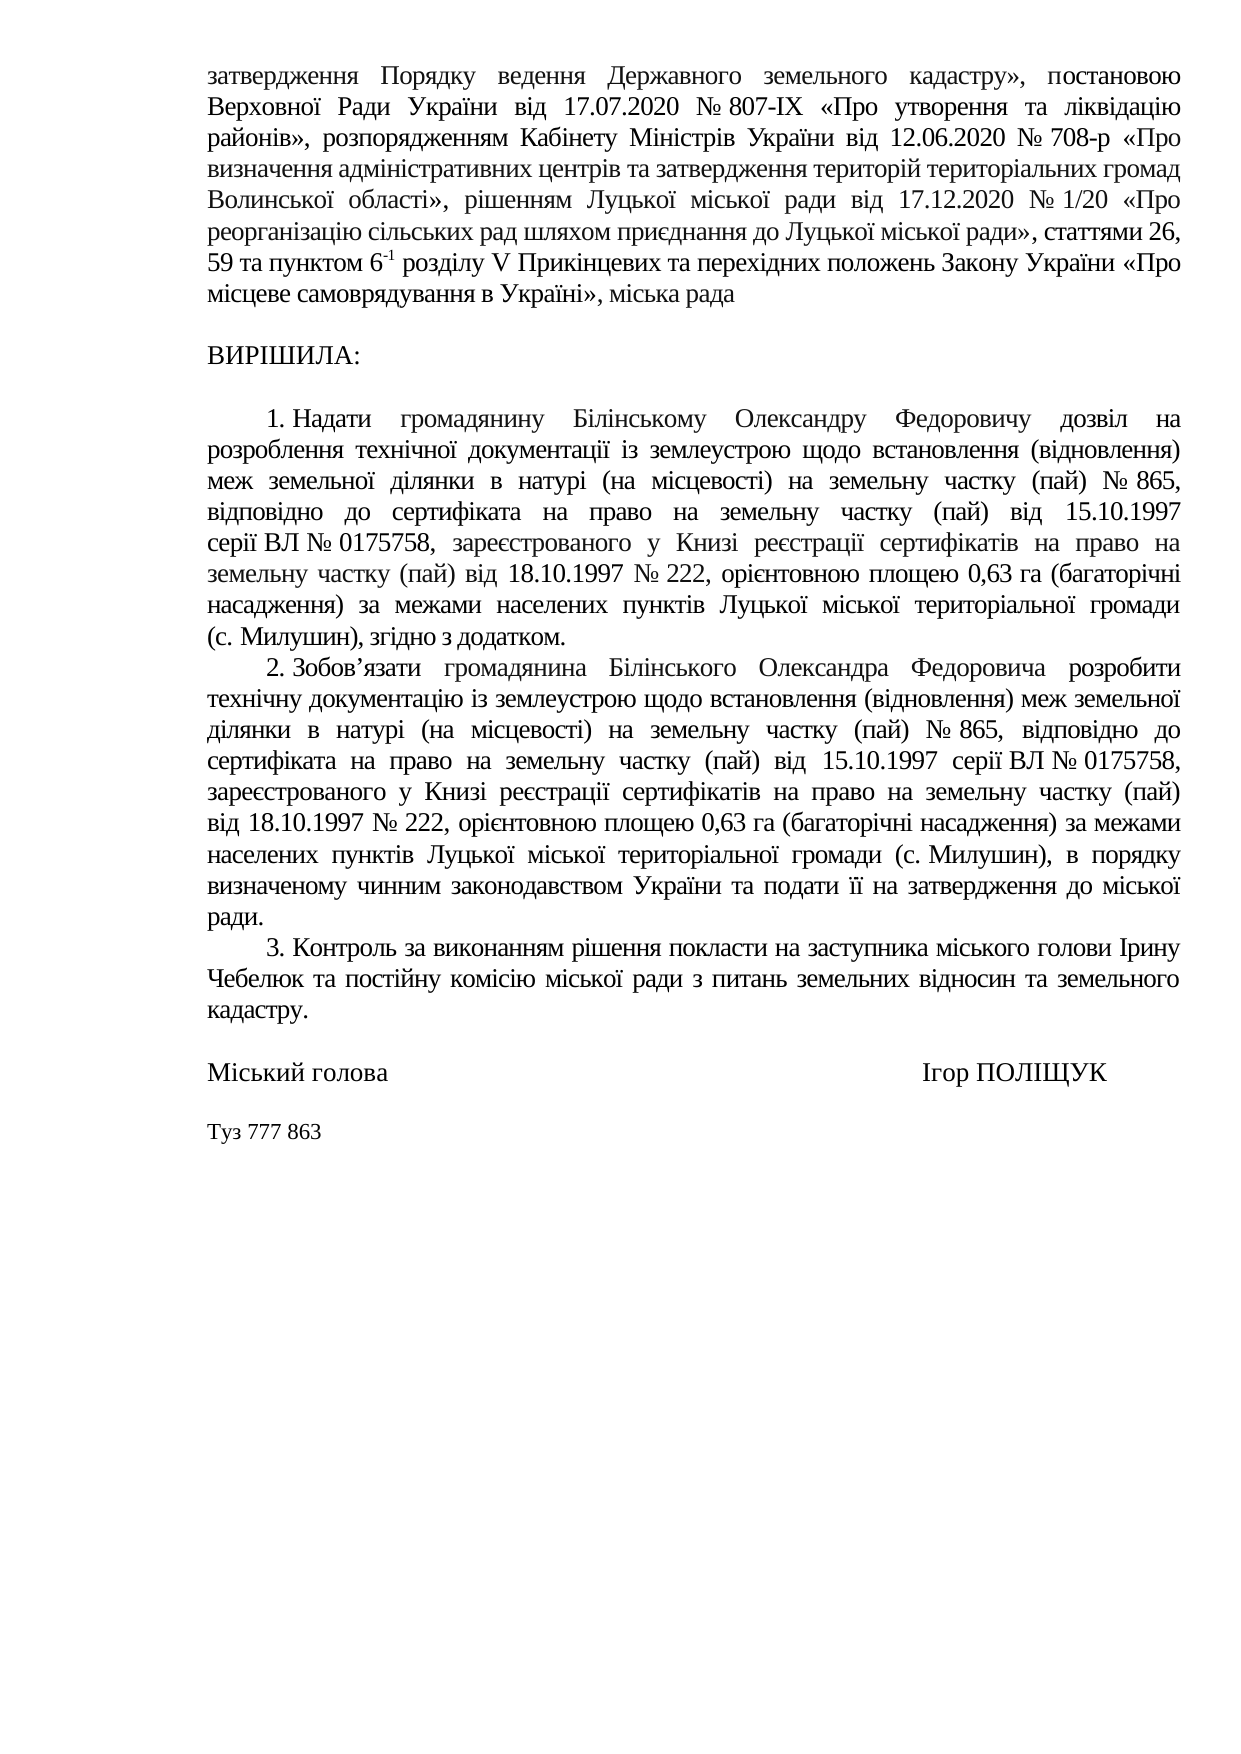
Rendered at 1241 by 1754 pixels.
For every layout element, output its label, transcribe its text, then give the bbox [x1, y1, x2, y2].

text 3. Контроль за виконанням рішення покласти на заступника міського голови Ірину Чебелюк та постійну комісію міської ради з питань земельних відносин та земельного кадастру. [207, 931, 1181, 1024]
text 2. Зобов’язати громадянина Білінського Олександра Федоровича розробити технічну документацію із землеустрою щодо встановлення (відновлення) меж земельної ділянки в натурі (на місцевості) на земельну частку (пай) № 865, відповідно до сертифіката на право на земельну частку (пай) від 15.10.1997 серії ВЛ № 0175758, зареєстрованого у Книзі реєстрації сертифікатів на право на земельну частку (пай) від 18.10.1997 № 222, орієнтовною площею 0,63 га (багаторічні насадження) за межами населених пунктів Луцької міської територіальної громади (с. Милушин), в порядку визначеному чинним законодавством України та подати її на затвердження до міської ради. [207, 651, 1181, 931]
text 1. Надати громадянину Білінському Олександру Федоровичу дозвіл на розроблення технічної документації із землеустрою щодо встановлення (відновлення) меж земельної ділянки в натурі (на місцевості) на земельну частку (пай) № 865, відповідно до сертифіката на право на земельну частку (пай) від 15.10.1997 серії ВЛ № 0175758, зареєстрованого у Книзі реєстрації сертифікатів на право на земельну частку (пай) від 18.10.1997 № 222, орієнтовною площею 0,63 га (багаторічні насадження) за межами населених пунктів Луцької міської територіальної громади (с. Милушин), згідно з додатком. [207, 402, 1181, 651]
text ВИРІШИЛА: [207, 339, 1181, 371]
text Міський голова Ігор ПОЛІЩУК [207, 1056, 1181, 1087]
text Туз 777 863 [207, 1118, 1181, 1144]
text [207, 59, 1181, 308]
